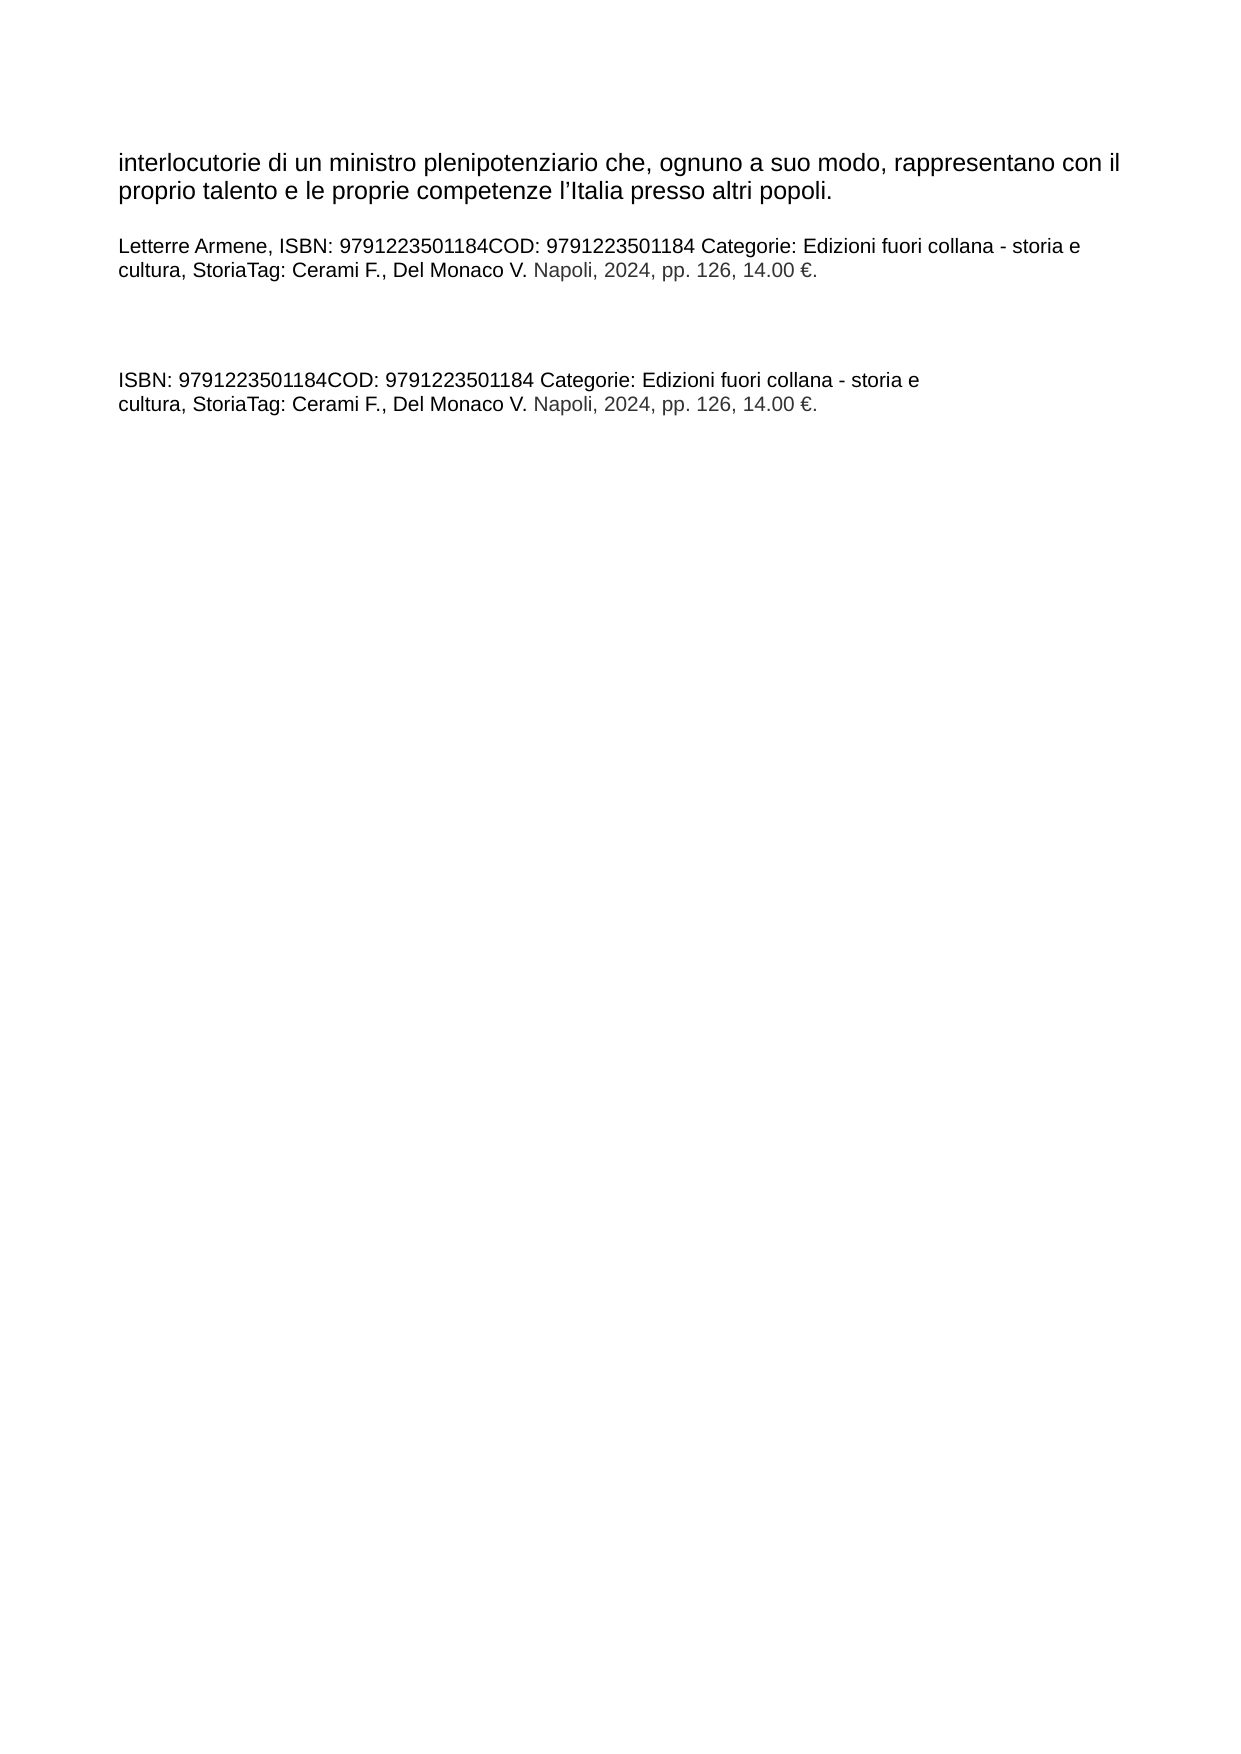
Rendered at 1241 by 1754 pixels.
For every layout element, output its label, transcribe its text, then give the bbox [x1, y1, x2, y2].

text Letterre Armene, ISBN: 9791223501184COD: 9791223501184 Categorie: Edizioni fuori collana - storia e cultura, StoriaTag: Cerami F., Del Monaco V. Napoli, 2024, pp. 126, 14.00 €. [118, 234, 1122, 282]
text ISBN: 9791223501184COD: 9791223501184 Categorie: Edizioni fuori collana - storia e cultura, StoriaTag: Cerami F., Del Monaco V. Napoli, 2024, pp. 126, 14.00 €. [118, 368, 1122, 416]
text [118, 148, 1122, 205]
